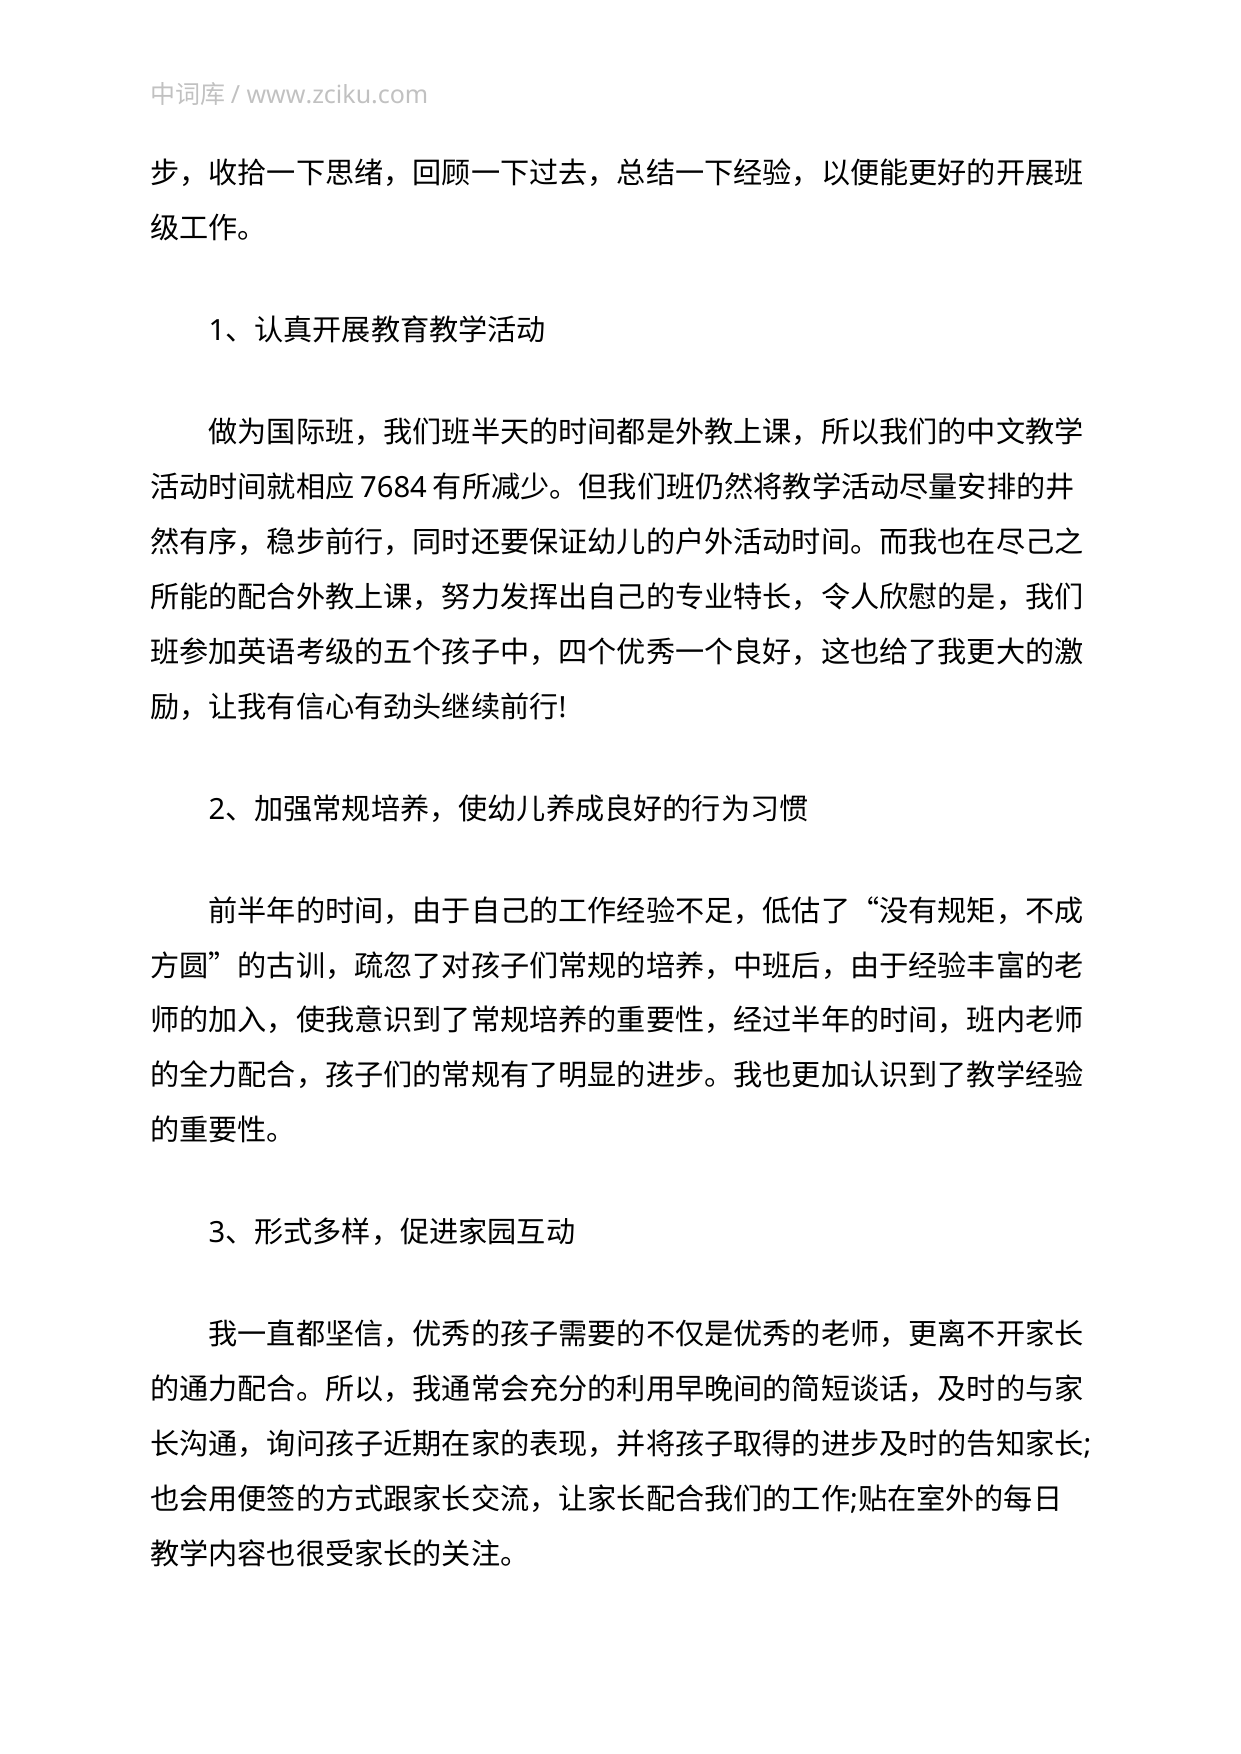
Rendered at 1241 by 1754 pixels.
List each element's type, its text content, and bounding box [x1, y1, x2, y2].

text 3、形式多样，促进家园互动 [150, 1208, 1090, 1251]
text 前半年的时间，由于自己的工作经验不足，低估了“没有规矩，不成方圆”的古训，疏忽了对孩子们常规的培养，中班后，由于经验丰富的老师的加入，使我意识到了常规培养的重要性，经过半年的时间，班内老师的全力配合，孩子们的常规有了明显的进步。我也更加认识到了教学经验的重要性。 [150, 887, 1090, 1149]
text 2、加强常规培养，使幼儿养成良好的行为习惯 [150, 785, 1090, 828]
text 我一直都坚信，优秀的孩子需要的不仅是优秀的老师，更离不开家长的通力配合。所以，我通常会充分的利用早晚间的简短谈话，及时的与家长沟通，询问孩子近期在家的表现，并将孩子取得的进步及时的告知家长;也会用便签的方式跟家长交流，让家长配合我们的工作;贴在室外的每日教学内容也很受家长的关注。 [150, 1311, 1090, 1573]
text 做为国际班，我们班半天的时间都是外教上课，所以我们的中文教学活动时间就相应7684有所减少。但我们班仍然将教学活动尽量安排的井然有序，稳步前行，同时还要保证幼儿的户外活动时间。而我也在尽己之所能的配合外教上课，努力发挥出自己的专业特长，令人欣慰的是，我们班参加英语考级的五个孩子中，四个优秀一个良好，这也给了我更大的激励，让我有信心有劲头继续前行! [150, 409, 1090, 726]
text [150, 150, 1090, 247]
text 1、认真开展教育教学活动 [150, 307, 1090, 349]
